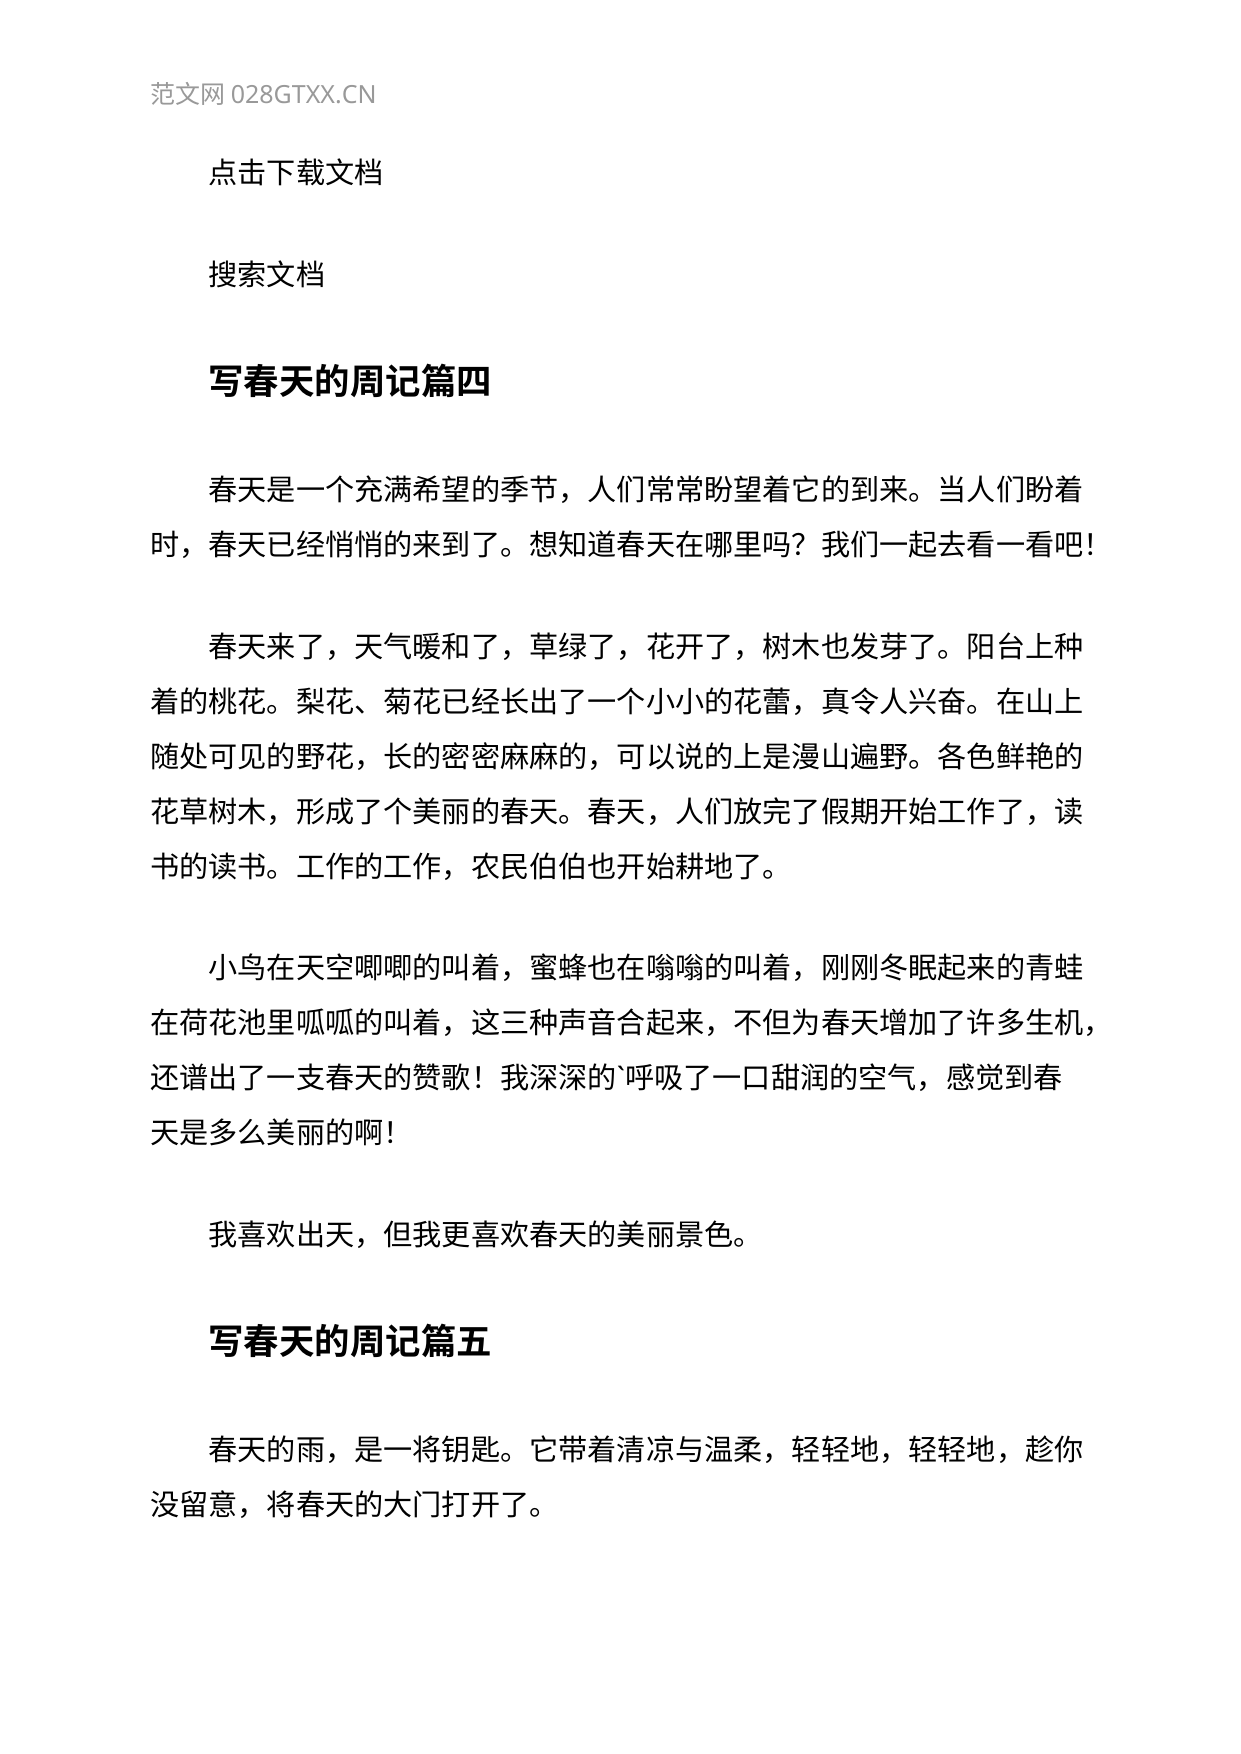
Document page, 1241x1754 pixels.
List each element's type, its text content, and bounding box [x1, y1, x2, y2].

text 小鸟在天空唧唧的叫着，蜜蜂也在嗡嗡的叫着，刚刚冬眠起来的青蛙在荷花池里呱呱的叫着，这三种声音合起来，不但为春天增加了许多生机，还谱出了一支春天的赞歌！我深深的`呼吸了一口甜润的空气，感觉到春天是多么美丽的啊！ [150, 945, 1090, 1152]
text 点击下载文档 [150, 150, 1090, 192]
text 春天来了，天气暖和了，草绿了，花开了，树木也发芽了。阳台上种着的桃花。梨花、菊花已经长出了一个小小的花蕾，真令人兴奋。在山上随处可见的野花，长的密密麻麻的，可以说的上是漫山遍野。各色鲜艳的花草树木，形成了个美丽的春天。春天，人们放完了假期开始工作了，读书的读书。工作的工作，农民伯伯也开始耕地了。 [150, 624, 1090, 886]
text 搜索文档 [150, 252, 1090, 294]
text 写春天的周记篇五 [150, 1313, 1090, 1364]
text 春天的雨，是一将钥匙。它带着清凉与温柔，轻轻地，轻轻地，趁你没留意，将春天的大门打开了。 [150, 1427, 1090, 1524]
text 写春天的周记篇四 [150, 353, 1090, 405]
text 春天是一个充满希望的季节，人们常常盼望着它的到来。当人们盼着时，春天已经悄悄的来到了。想知道春天在哪里吗？我们一起去看一看吧！ [150, 467, 1090, 564]
text 我喜欢出天，但我更喜欢春天的美丽景色。 [150, 1212, 1090, 1254]
